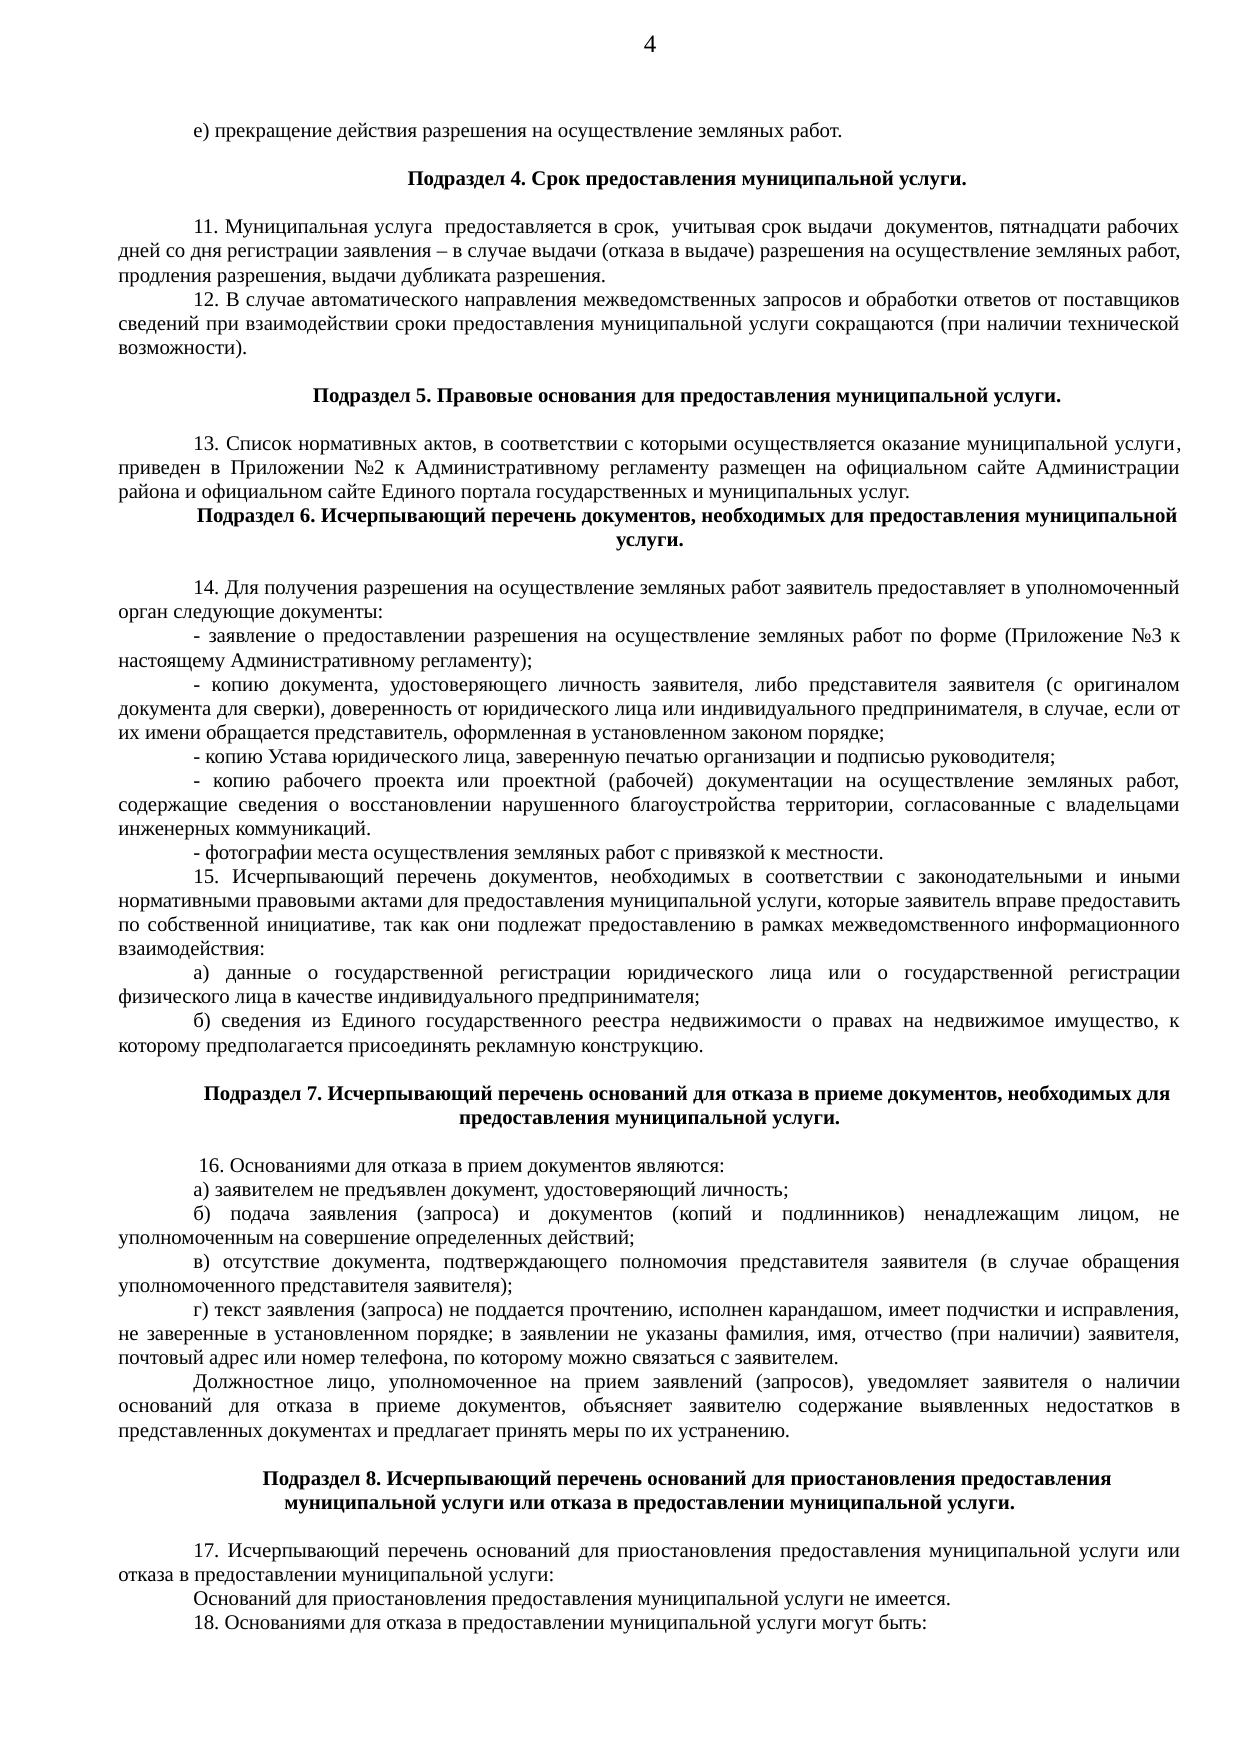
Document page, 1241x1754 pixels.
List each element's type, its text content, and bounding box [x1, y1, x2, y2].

text Подраздел 4. Срок предоставления муниципальной услуги. [118, 166, 1181, 190]
text Подраздел 6. Исчерпывающий перечень документов, необходимых для предоставления муниципальной услуги. [118, 503, 1181, 551]
text в) отсутствие документа, подтверждающего полномочия представителя заявителя (в случае обращения уполномоченного представителя заявителя); [118, 1249, 1181, 1297]
text б) подача заявления (запроса) и документов (копий и подлинников) ненадлежащим лицом, не уполномоченным на совершение определенных действий; [118, 1201, 1181, 1249]
text а) данные о государственной регистрации юридического лица или о государственной регистрации физического лица в качестве индивидуального предпринимателя; [118, 960, 1181, 1008]
text г) текст заявления (запроса) не поддается прочтению, исполнен карандашом, имеет подчистки и исправления, не заверенные в установленном порядке; в заявлении не указаны фамилия, имя, отчество (при наличии) заявителя, почтовый адрес или номер телефона, по которому можно связаться с заявителем. [118, 1297, 1181, 1369]
text е) прекращение действия разрешения на осуществление земляных работ. [118, 118, 1181, 142]
text 16. Основаниями для отказа в прием документов являются: [118, 1153, 1181, 1177]
text б) сведения из Единого государственного реестра недвижимости о правах на недвижимое имущество, к которому предполагается присоединять рекламную конструкцию. [118, 1008, 1181, 1057]
text Подраздел 8. Исчерпывающий перечень оснований для приостановления предоставления муниципальной услуги или отказа в предоставлении муниципальной услуги. [118, 1466, 1181, 1514]
text - копию документа, удостоверяющего личность заявителя, либо представителя заявителя (с оригиналом документа для сверки), доверенность от юридического лица или индивидуального предпринимателя, в случае, если от их имени обращается представитель, оформленная в установленном законом порядке; [118, 672, 1181, 744]
text 13. Список нормативных актов, в соответствии с которыми осуществляется оказание муниципальной услуги, приведен в Приложении №2 к Административному регламенту размещен на официальном сайте Администрации района и официальном сайте Единого портала государственных и муниципальных услуг. [118, 431, 1181, 503]
text 11. Муниципальная услуга предоставляется в срок, учитывая срок выдачи документов, пятнадцати рабочих дней со дня регистрации заявления – в случае выдачи (отказа в выдаче) разрешения на осуществление земляных работ, продления разрешения, выдачи дубликата разрешения. [118, 214, 1181, 287]
text Должностное лицо, уполномоченное на прием заявлений (запросов), уведомляет заявителя о наличии оснований для отказа в приеме документов, объясняет заявителю содержание выявленных недостатков в представленных документах и предлагает принять меры по их устранению. [118, 1369, 1181, 1442]
text Подраздел 7. Исчерпывающий перечень оснований для отказа в приеме документов, необходимых для предоставления муниципальной услуги. [118, 1081, 1181, 1129]
text - фотографии места осуществления земляных работ с привязкой к местности. [118, 840, 1181, 864]
text - заявление о предоставлении разрешения на осуществление земляных работ по форме (Приложение №3 к настоящему Административному регламенту); [118, 623, 1181, 672]
text 12. В случае автоматического направления межведомственных запросов и обработки ответов от поставщиков сведений при взаимодействии сроки предоставления муниципальной услуги сокращаются (при наличии технической возможности). [118, 287, 1181, 359]
text Оснований для приостановления предоставления муниципальной услуги не имеется. [118, 1586, 1181, 1610]
text 18. Основаниями для отказа в предоставлении муниципальной услуги могут быть: [118, 1610, 1181, 1634]
text - копию рабочего проекта или проектной (рабочей) документации на осуществление земляных работ, содержащие сведения о восстановлении нарушенного благоустройства территории, согласованные с владельцами инженерных коммуникаций. [118, 768, 1181, 840]
text 14. Для получения разрешения на осуществление земляных работ заявитель предоставляет в уполномоченный орган следующие документы: [118, 575, 1181, 623]
text 15. Исчерпывающий перечень документов, необходимых в соответствии с законодательными и иными нормативными правовыми актами для предоставления муниципальной услуги, которые заявитель вправе предоставить по собственной инициативе, так как они подлежат предоставлению в рамках межведомственного информационного взаимодействия: [118, 864, 1181, 960]
text 17. Исчерпывающий перечень оснований для приостановления предоставления муниципальной услуги или отказа в предоставлении муниципальной услуги: [118, 1538, 1181, 1586]
text Подраздел 5. Правовые основания для предоставления муниципальной услуги. [118, 383, 1181, 407]
text - копию Устава юридического лица, заверенную печатью организации и подписью руководителя; [118, 744, 1181, 768]
text а) заявителем не предъявлен документ, удостоверяющий личность; [118, 1177, 1181, 1201]
